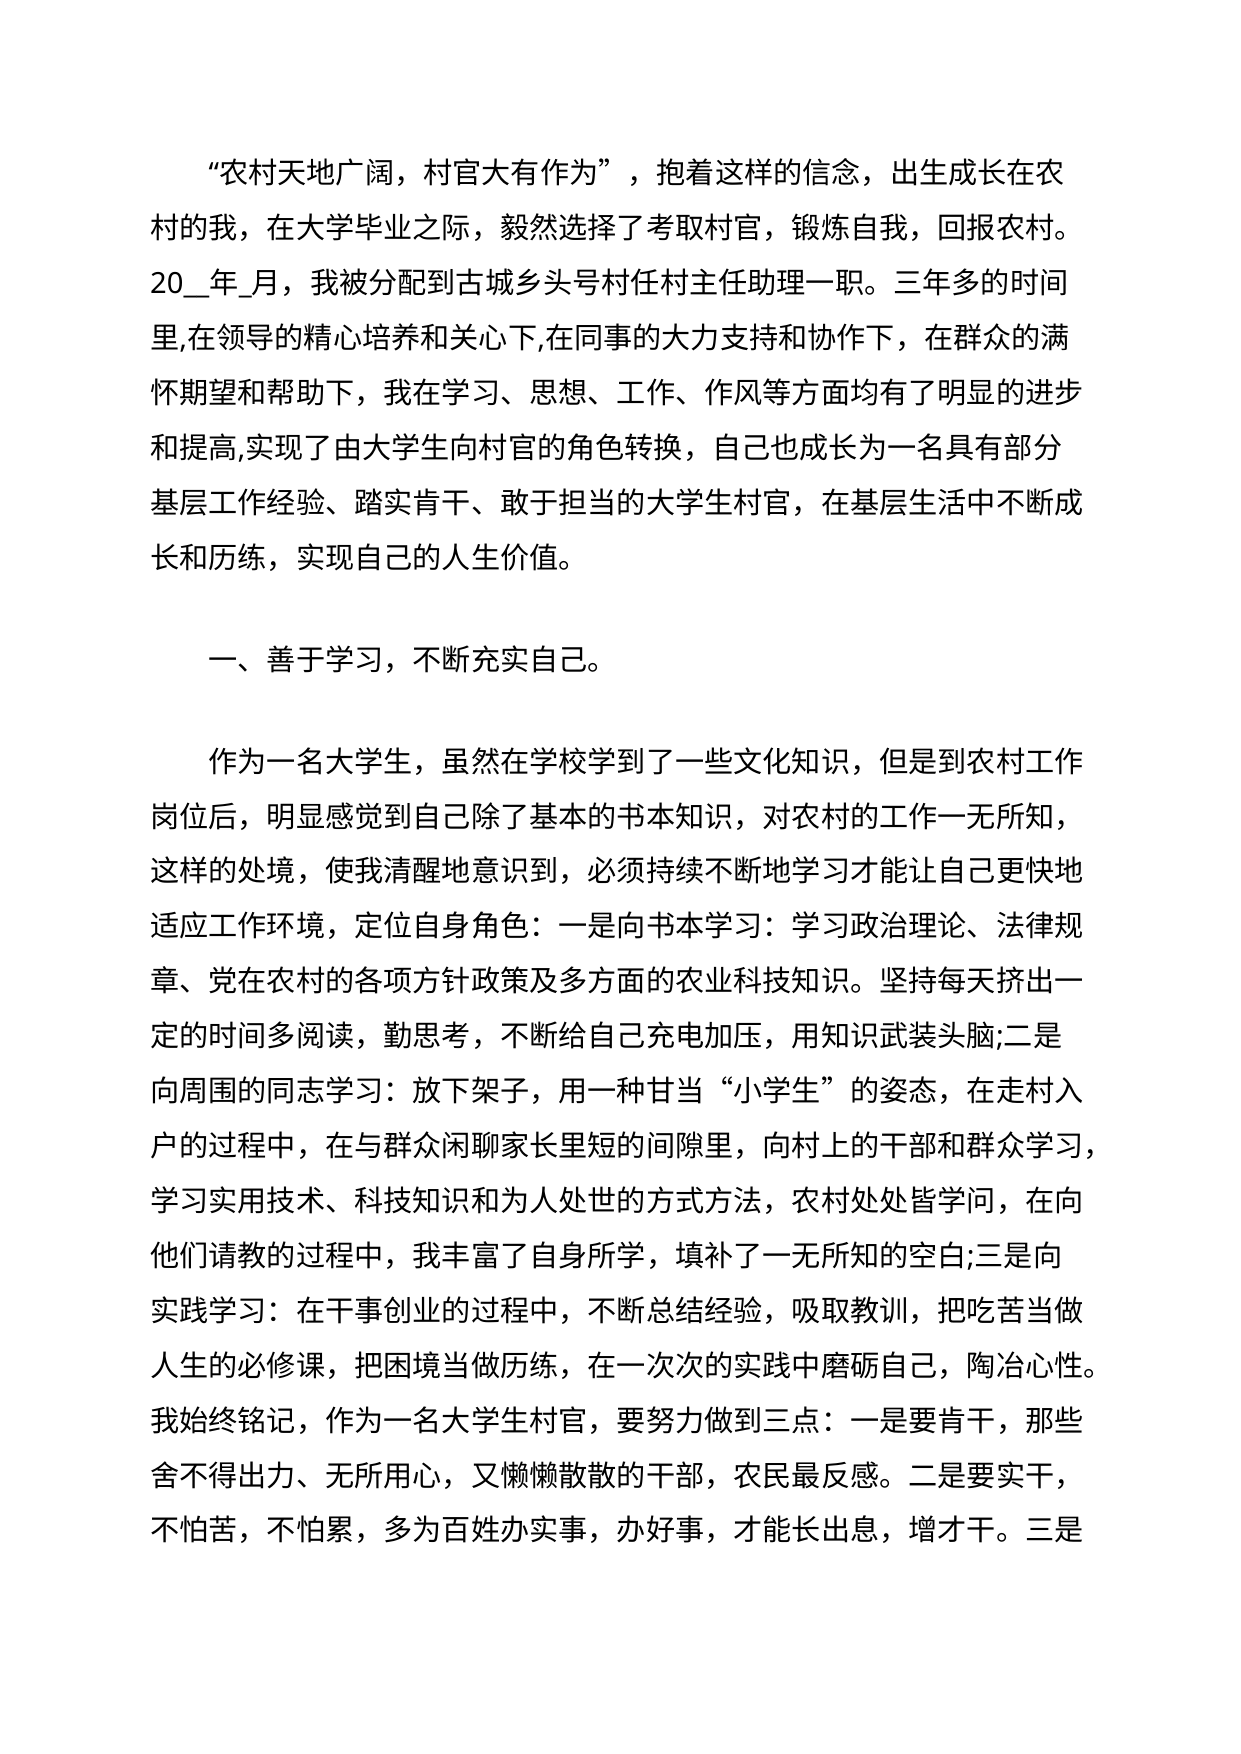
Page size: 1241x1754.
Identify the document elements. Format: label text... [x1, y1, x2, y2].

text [150, 738, 1090, 1549]
text “农村天地广阔，村官大有作为”，抱着这样的信念，出生成长在农村的我，在大学毕业之际，毅然选择了考取村官，锻炼自我，回报农村。20__年_月，我被分配到古城乡头号村任村主任助理一职。三年多的时间里,在领导的精心培养和关心下,在同事的大力支持和协作下，在群众的满怀期望和帮助下，我在学习、思想、工作、作风等方面均有了明显的进步和提高,实现了由大学生向村官的角色转换，自己也成长为一名具有部分基层工作经验、踏实肯干、敢于担当的大学生村官，在基层生活中不断成长和历练，实现自己的人生价值。 [150, 150, 1090, 577]
text 一、善于学习，不断充实自己。 [150, 636, 1090, 679]
